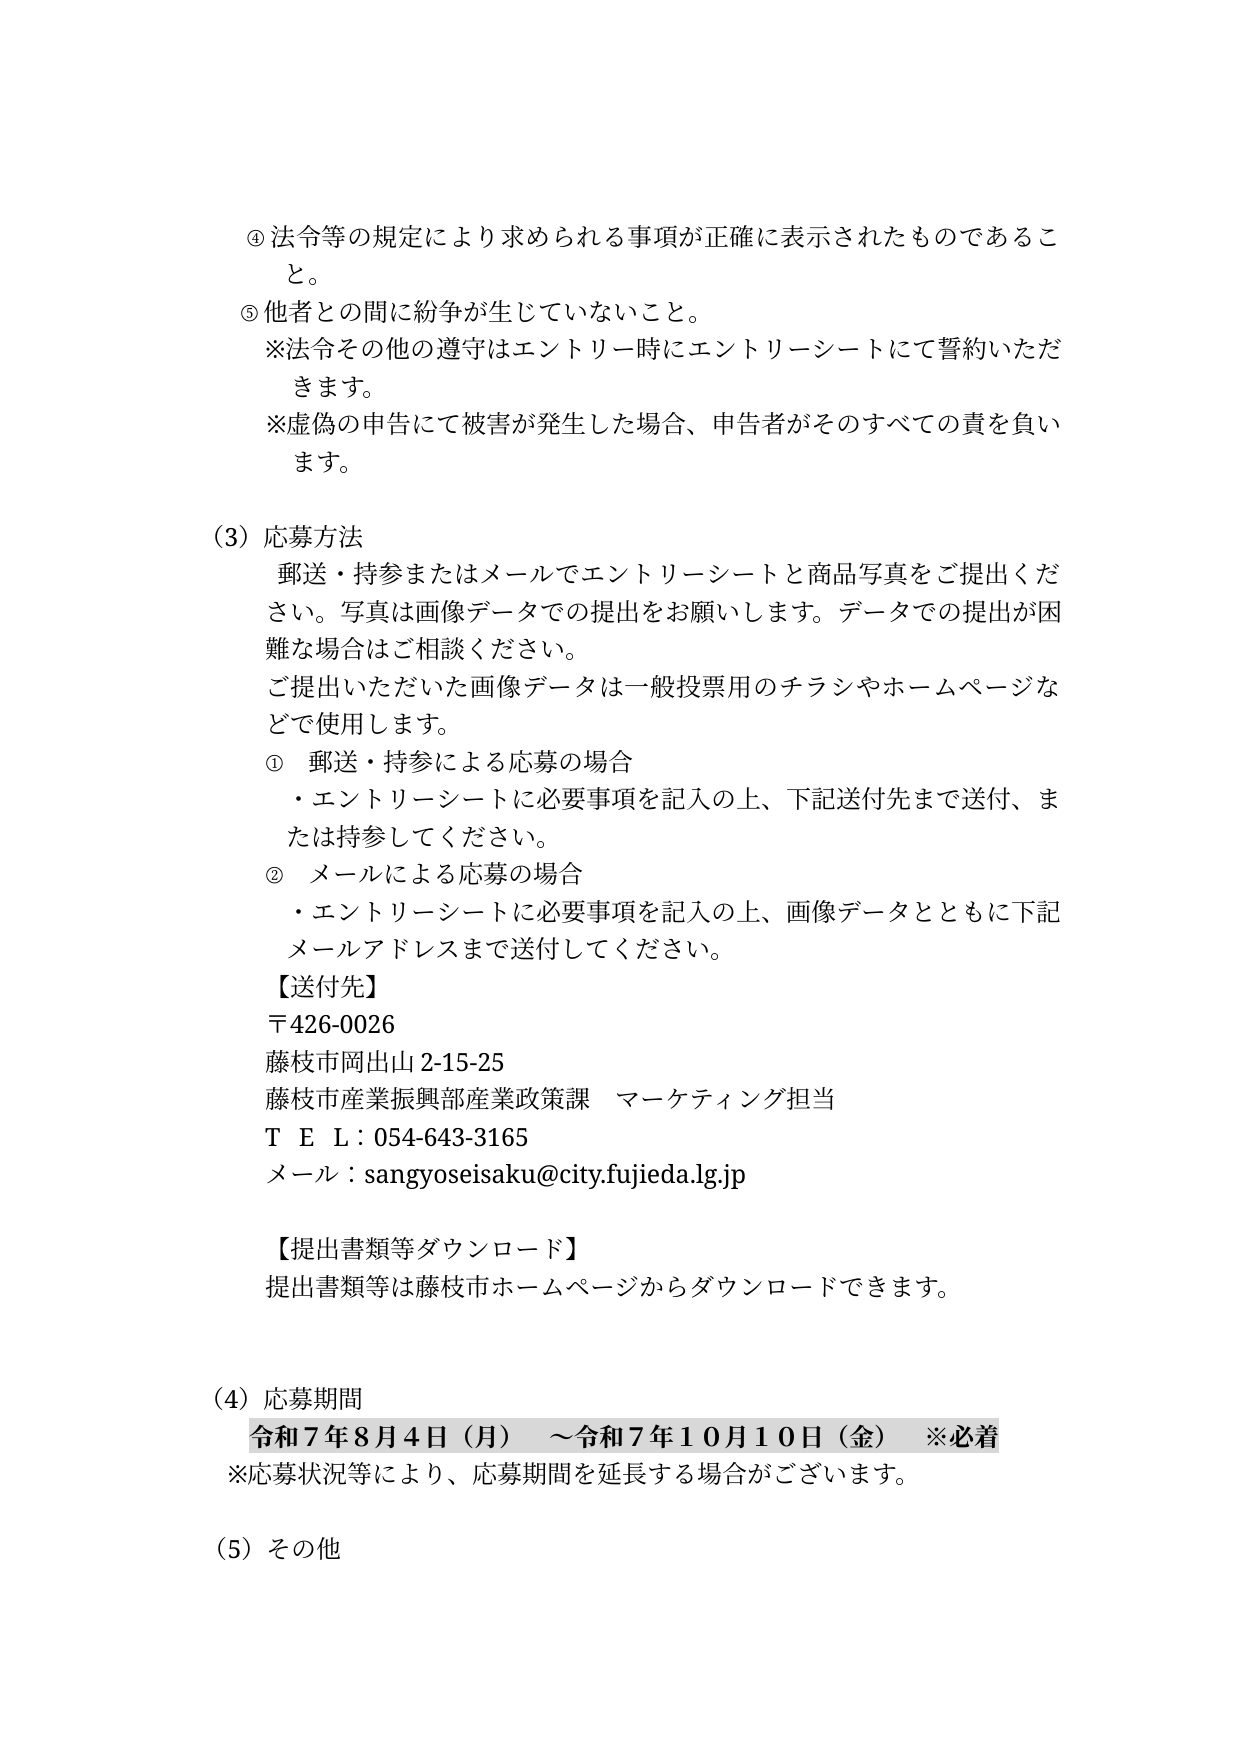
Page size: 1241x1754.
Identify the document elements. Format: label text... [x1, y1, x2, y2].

text メール：sangyoseisaku@city.fujieda.lg.jp [265, 1154, 1063, 1192]
text 藤枝市岡出山2-15-25 [265, 1042, 1063, 1079]
text ご提出いただいた画像データは一般投票用のチラシやホームページなどで使用します。 [265, 667, 1063, 742]
text 【送付先】 [265, 967, 1063, 1004]
text 〒426-0026 [265, 1004, 1063, 1042]
text ⑤他者との間に紛争が生じていないこと。 [177, 292, 1063, 329]
text TEL：054-643-3165 [265, 1117, 1063, 1154]
text ④法令等の規定により求められる事項が正確に表示されたものであること。 [246, 217, 1063, 292]
text （4）応募期間 [199, 1379, 1063, 1417]
text 郵送・持参またはメールでエントリーシートと商品写真をご提出ください。写真は画像データでの提出をお願いします。データでの提出が困難な場合はご相談ください。 [265, 554, 1063, 667]
text 提出書類等は藤枝市ホームページからダウンロードできます。 [265, 1267, 1063, 1304]
text ※虚偽の申告にて被害が発生した場合、申告者がそのすべての責を負います。 [266, 404, 1063, 479]
text ※応募状況等により、応募期間を延長する場合がございます。 [177, 1454, 1063, 1492]
text 藤枝市産業振興部産業政策課 マーケティング担当 [265, 1079, 1063, 1117]
text ※法令その他の遵守はエントリー時にエントリーシートにて誓約いただきます。 [265, 329, 1063, 404]
text ・エントリーシートに必要事項を記入の上、画像データとともに下記メールアドレスまで送付してください。 [287, 892, 1063, 967]
text （3）応募方法 [199, 517, 1063, 554]
text 令和７年８月４日（月） ～令和７年１０月１０日（金） ※必着 [199, 1417, 1063, 1454]
text ① 郵送・持参による応募の場合 [265, 742, 1063, 779]
text （5）その他 [177, 1529, 1063, 1567]
text 【提出書類等ダウンロード】 [265, 1229, 1063, 1267]
text ② メールによる応募の場合 [265, 854, 1063, 892]
text ・エントリーシートに必要事項を記入の上、下記送付先まで送付、または持参してください。 [287, 779, 1063, 854]
